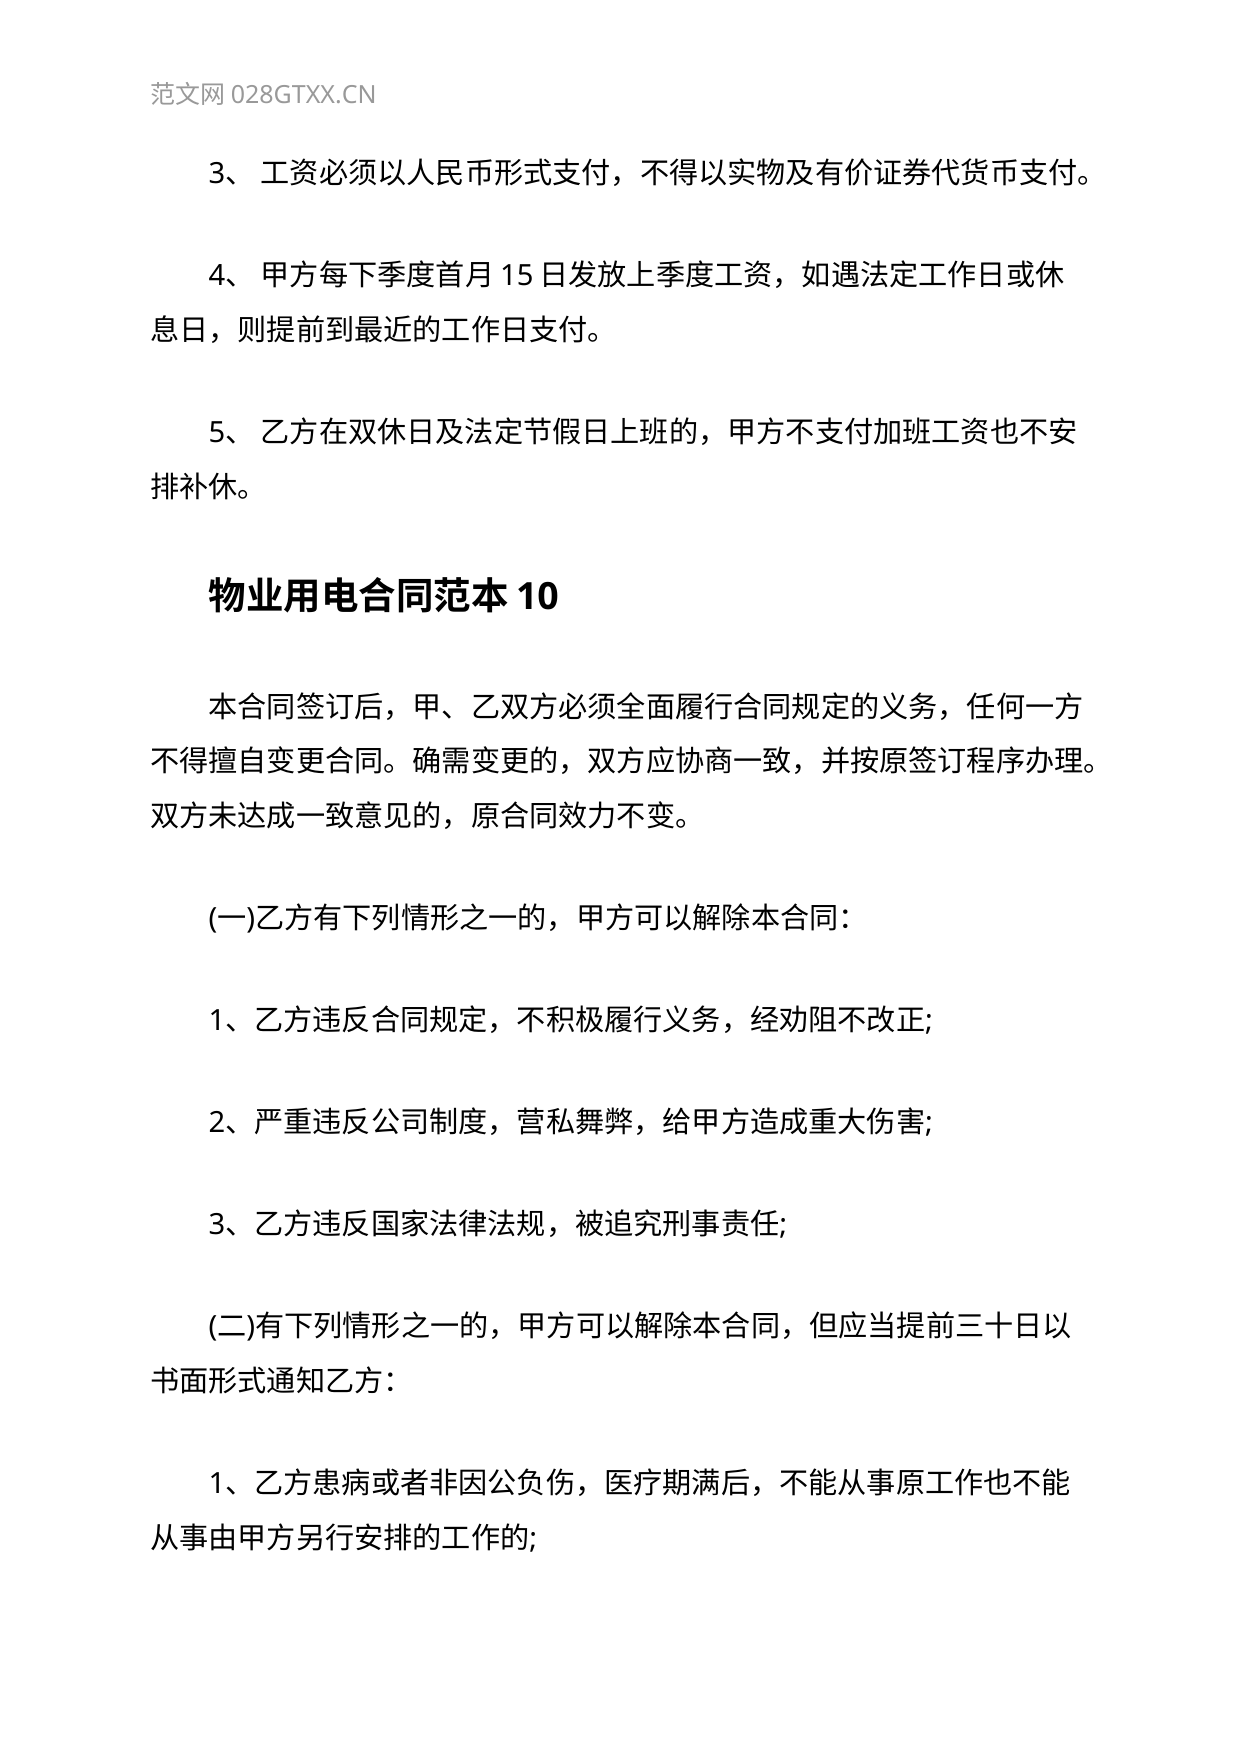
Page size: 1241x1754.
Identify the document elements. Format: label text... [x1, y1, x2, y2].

text 1、乙方患病或者非因公负伤，医疗期满后，不能从事原工作也不能从事由甲方另行安排的工作的; [150, 1459, 1090, 1557]
text (二)有下列情形之一的，甲方可以解除本合同，但应当提前三十日以书面形式通知乙方： [150, 1303, 1090, 1400]
text 5、 乙方在双休日及法定节假日上班的，甲方不支付加班工资也不安排补休。 [150, 409, 1090, 506]
text 3、乙方违反国家法律法规，被追究刑事责任; [150, 1201, 1090, 1243]
text 2、严重违反公司制度，营私舞弊，给甲方造成重大伤害; [150, 1099, 1090, 1141]
text 4、 甲方每下季度首月15日发放上季度工资，如遇法定工作日或休息日，则提前到最近的工作日支付。 [150, 252, 1090, 349]
text 本合同签订后，甲、乙双方必须全面履行合同规定的义务，任何一方不得擅自变更合同。确需变更的，双方应协商一致，并按原签订程序办理。双方未达成一致意见的，原合同效力不变。 [150, 683, 1090, 835]
text (一)乙方有下列情形之一的，甲方可以解除本合同： [150, 895, 1090, 937]
text 3、 工资必须以人民币形式支付，不得以实物及有价证券代货币支付。 [150, 150, 1090, 192]
text 物业用电合同范本10 [150, 566, 1090, 620]
text 1、乙方违反合同规定，不积极履行义务，经劝阻不改正; [150, 997, 1090, 1039]
